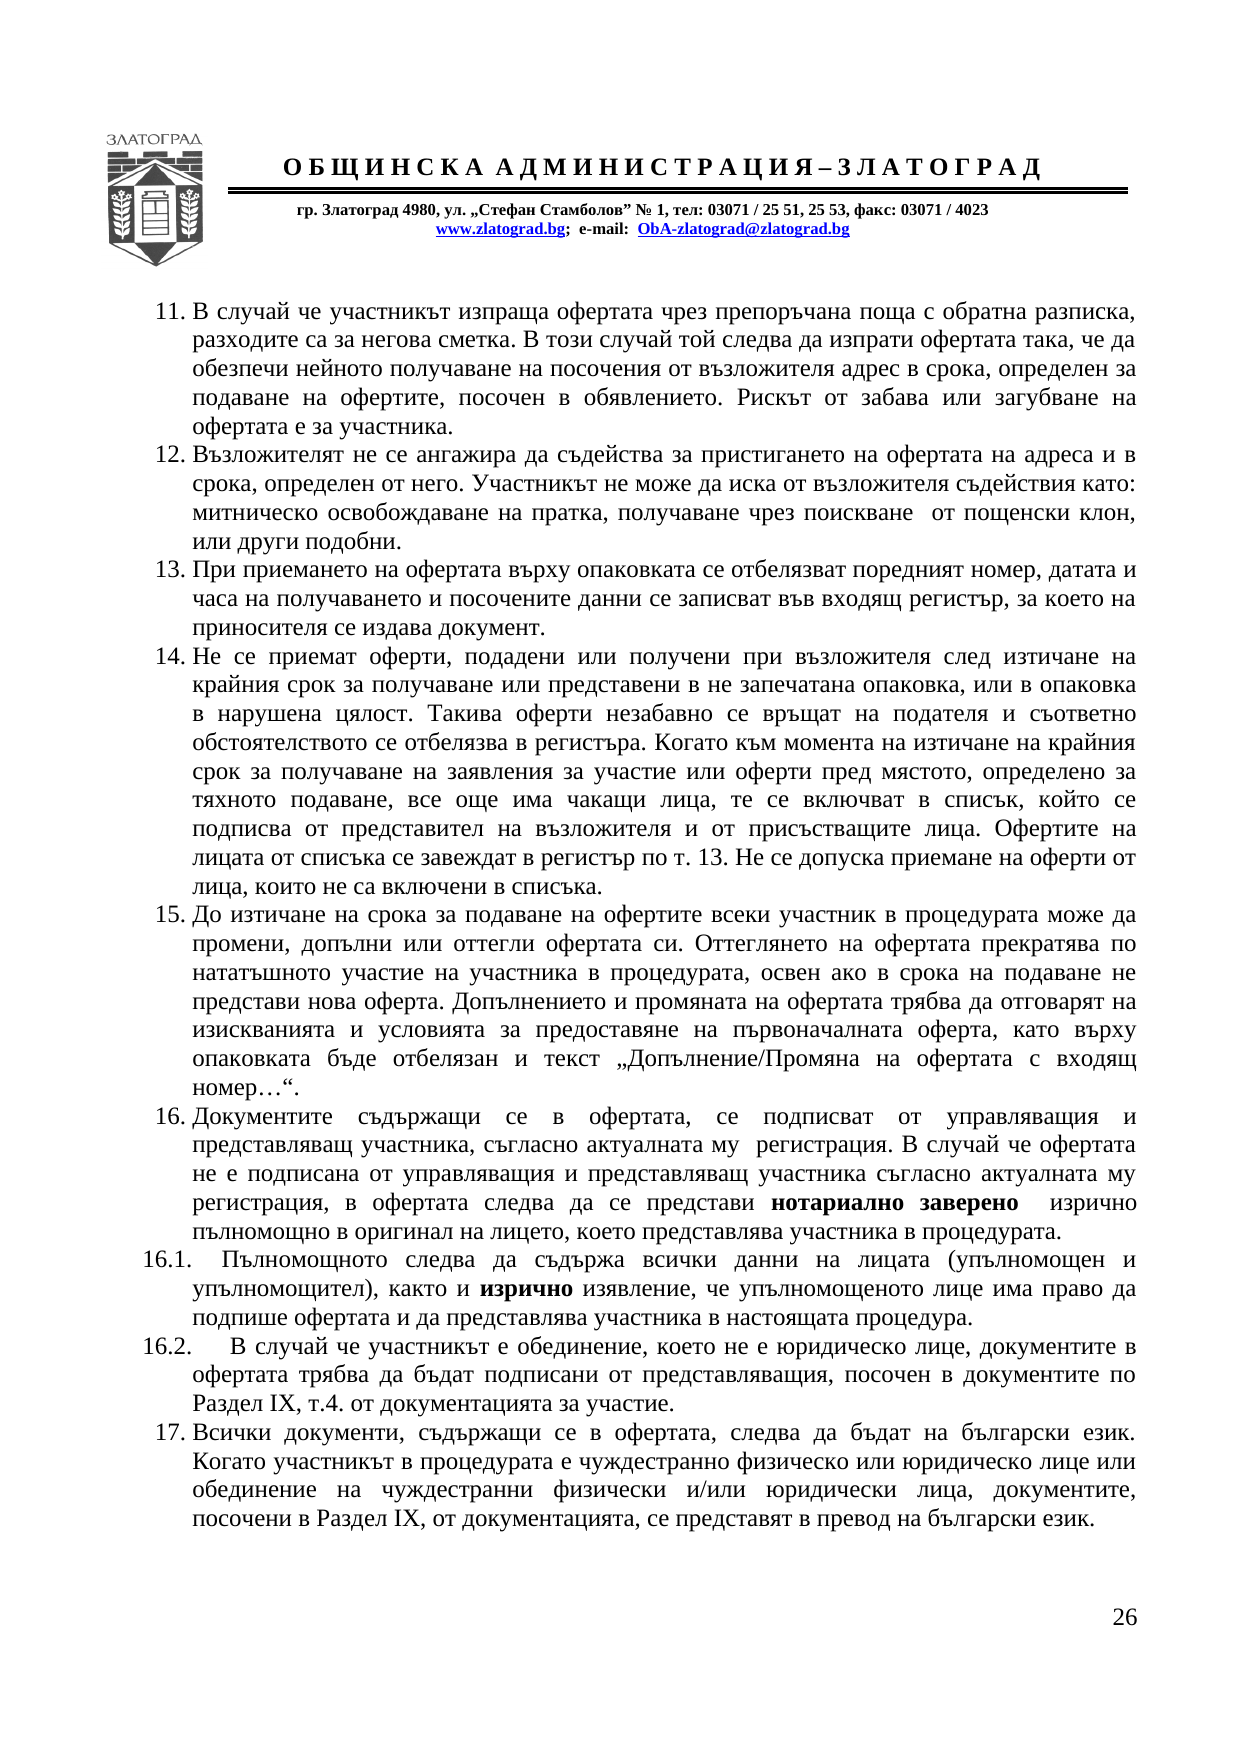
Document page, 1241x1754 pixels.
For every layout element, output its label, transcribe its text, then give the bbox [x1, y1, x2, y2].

picture [101, 130, 208, 269]
list Възложителят не се ангажира да съдейства за пристигането на офертата на адреса и в срока, определен от него. Участникът не може да иска от възложителя съдействия като: митническо освобождаване на пратка, получаване чрез поискване от пощенски клон, или други подобни. [154, 439, 1137, 554]
list В случай че участникът е обединение, което не е юридическо лице, документите в офертата трябва да бъдат подписани от представляващия, посочен в документите по Раздел ІХ, т.4. от документацията за участие. [142, 1331, 1137, 1417]
list Не се приемат оферти, подадени или получени при възложителя след изтичане на крайния срок за получаване или представени в не запечатана опаковка, или в опаковка в нарушена цялост. Такива оферти незабавно се връщат на подателя и съответно обстоятелството се отбелязва в регистъра. Когато към момента на изтичане на крайния срок за получаване на заявления за участие или оферти пред мястото, определено за тяхното подаване, все още има чакащи лица, те се включват в списък, който се подписва от представител на възложителя и от присъстващите лица. Офертите на лицата от списъка се завеждат в регистър по т. 13. Не се допуска приемане на оферти от лица, които не са включени в списъка. [154, 641, 1137, 899]
list Документите съдържащи се в офертата, се подписват от управляващия и представляващ участника, съгласно актуалната му регистрация. В случай че офертата не е подписана от управляващия и представляващ участника съгласно актуалната му регистрация, в офертата следва да се представи нотариално заверено изрично пълномощно в оригинал на лицето, което представлява участника в процедурата. [154, 1101, 1137, 1244]
list До изтичане на срока за подаване на офертите всеки участник в процедурата може да промени, допълни или оттегли офертата си. Оттеглянето на офертата прекратява по нататъшното участие на участника в процедурата, освен ако в срока на подаване не представи нова оферта. Допълнението и промяната на офертата трябва да отговарят на изискванията и условията за предоставяне на първоначалната оферта, като върху опаковката бъде отбелязан и текст „Допълнение/Промяна на офертата с входящ номер…“. [154, 899, 1137, 1101]
list Пълномощното следва да съдържа всички данни на лицата (упълномощен и упълномощител), както и изрично изявление, че упълномощеното лице има право да подпише офертата и да представлява участника в настоящата процедура. [142, 1244, 1137, 1331]
list В случай че участникът изпраща офертата чрез препоръчана поща с обратна разписка, разходите са за негова сметка. В този случай той следва да изпрати офертата така, че да обезпечи нейното получаване на посочения от възложителя адрес в срока, определен за подаване на офертите, посочен в обявлението. Рискът от забава или загубване на офертата е за участника. [154, 296, 1137, 439]
list Всички документи, съдържащи се в офертата, следва да бъдат на български език. Когато участникът в процедурата е чуждестранно физическо или юридическо лице или обединение на чуждестранни физически и/или юридически лица, документите, посочени в Раздел ІХ, от документацията, се представят в превод на български език. [154, 1417, 1137, 1532]
list При приемането на офертата върху опаковката се отбелязват поредният номер, датата и часа на получаването и посочените данни се записват във входящ регистър, за което на приносителя се издава документ. [154, 554, 1137, 641]
